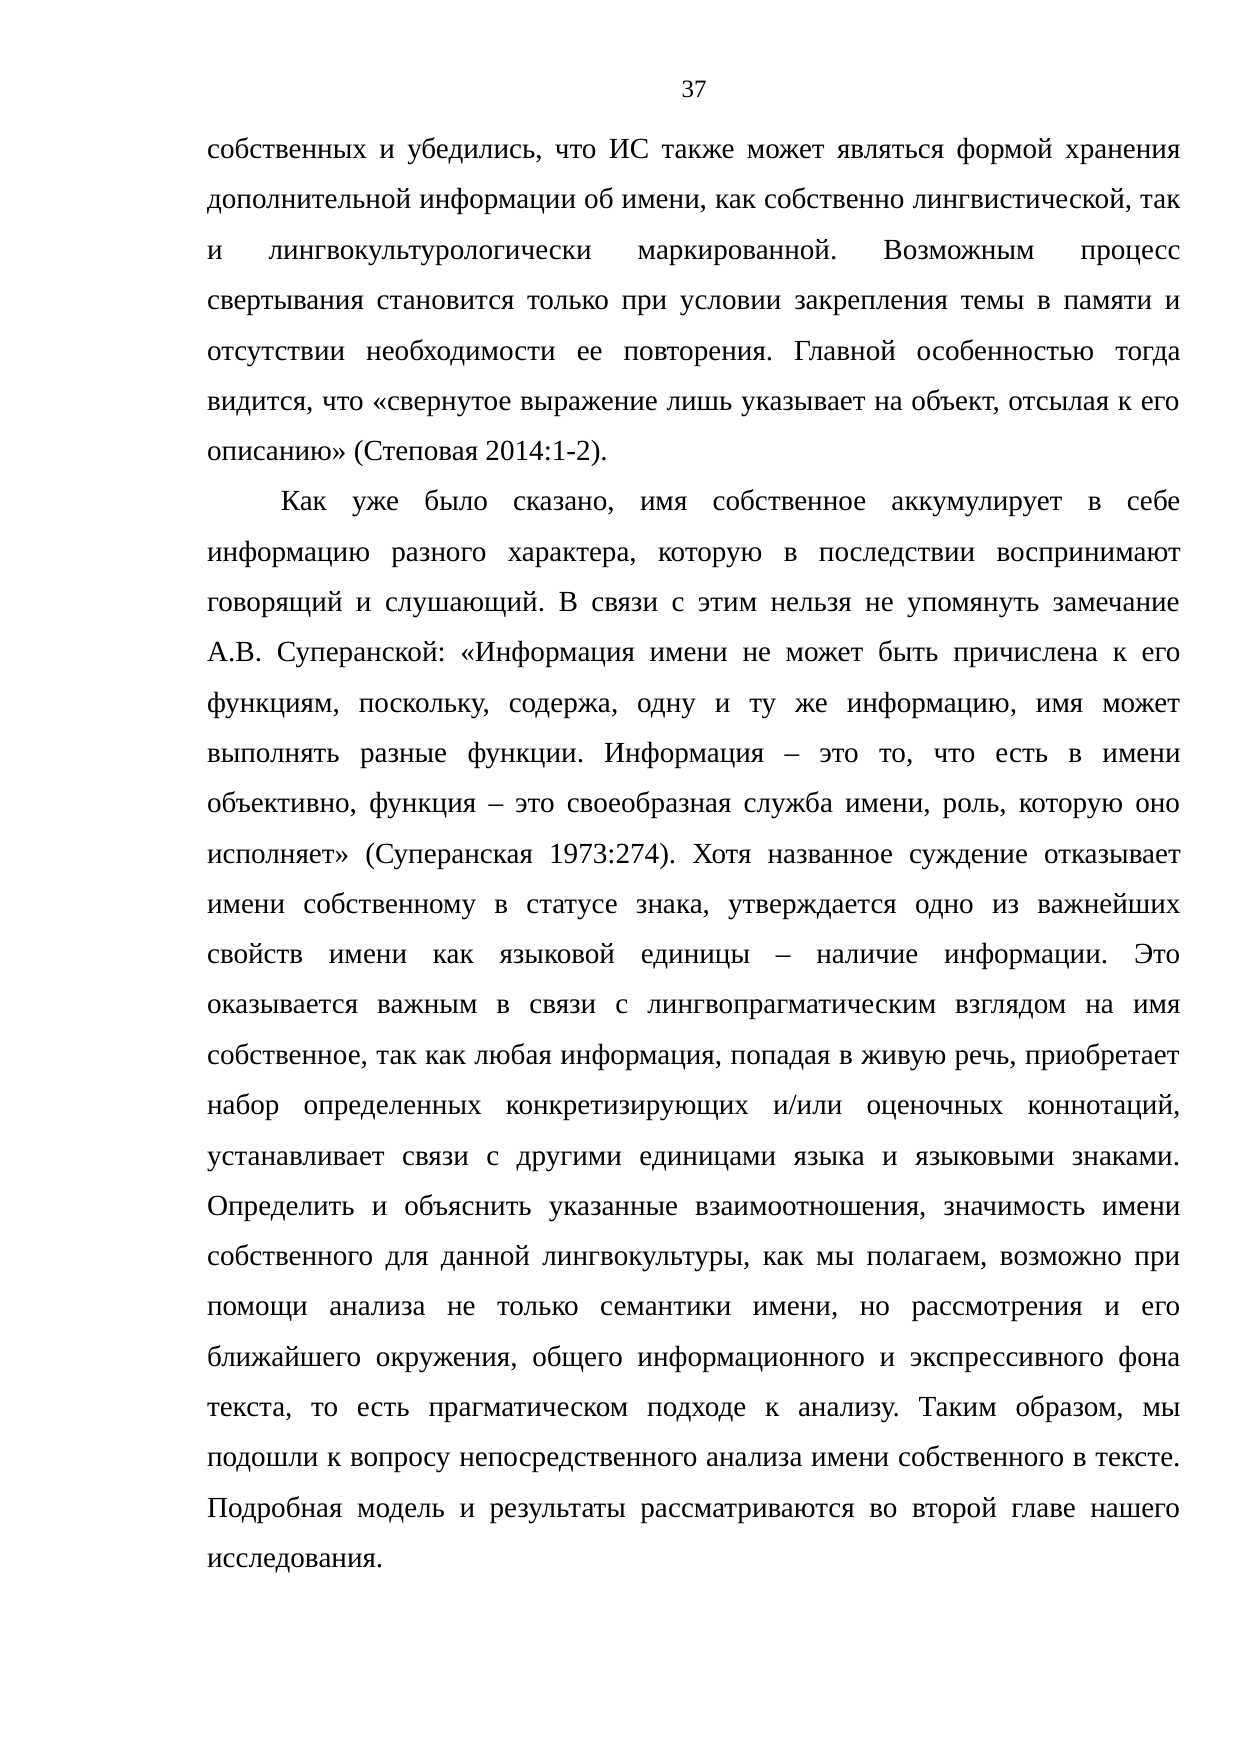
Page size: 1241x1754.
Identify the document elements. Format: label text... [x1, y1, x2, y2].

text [207, 131, 1181, 467]
text Как уже было сказано, имя собственное аккумулирует в себе информацию разного характера, которую в последствии воспринимают говорящий и слушающий. В связи с этим нельзя не упомянуть замечание А.В. Суперанской: «Информация имени не может быть причислена к его функциям, поскольку, содержа, одну и ту же информацию, имя может выполнять разные функции. Информация – это то, что есть в имени объективно, функция – это своеобразная служба имени, роль, которую оно исполняет» (Суперанская 1973:274). Хотя названное суждение отказывает имени собственному в статусе знака, утверждается одно из важнейших свойств имени как языковой единицы – наличие информации. Это оказывается важным в связи с лингвопрагматическим взглядом на имя собственное, так как любая информация, попадая в живую речь, приобретает набор определенных конкретизирующих и/или оценочных коннотаций, устанавливает связи с другими единицами языка и языковыми знаками. Определить и объяснить указанные взаимоотношения, значимость имени собственного для данной лингвокультуры, как мы полагаем, возможно при помощи анализа не только семантики имени, но рассмотрения и его ближайшего окружения, общего информационного и экспрессивного фона текста, то есть прагматическом подходе к анализу. Таким образом, мы подошли к вопросу непосредственного анализа имени собственного в тексте. Подробная модель и результаты рассматриваются во второй главе нашего исследования. [207, 483, 1181, 1574]
